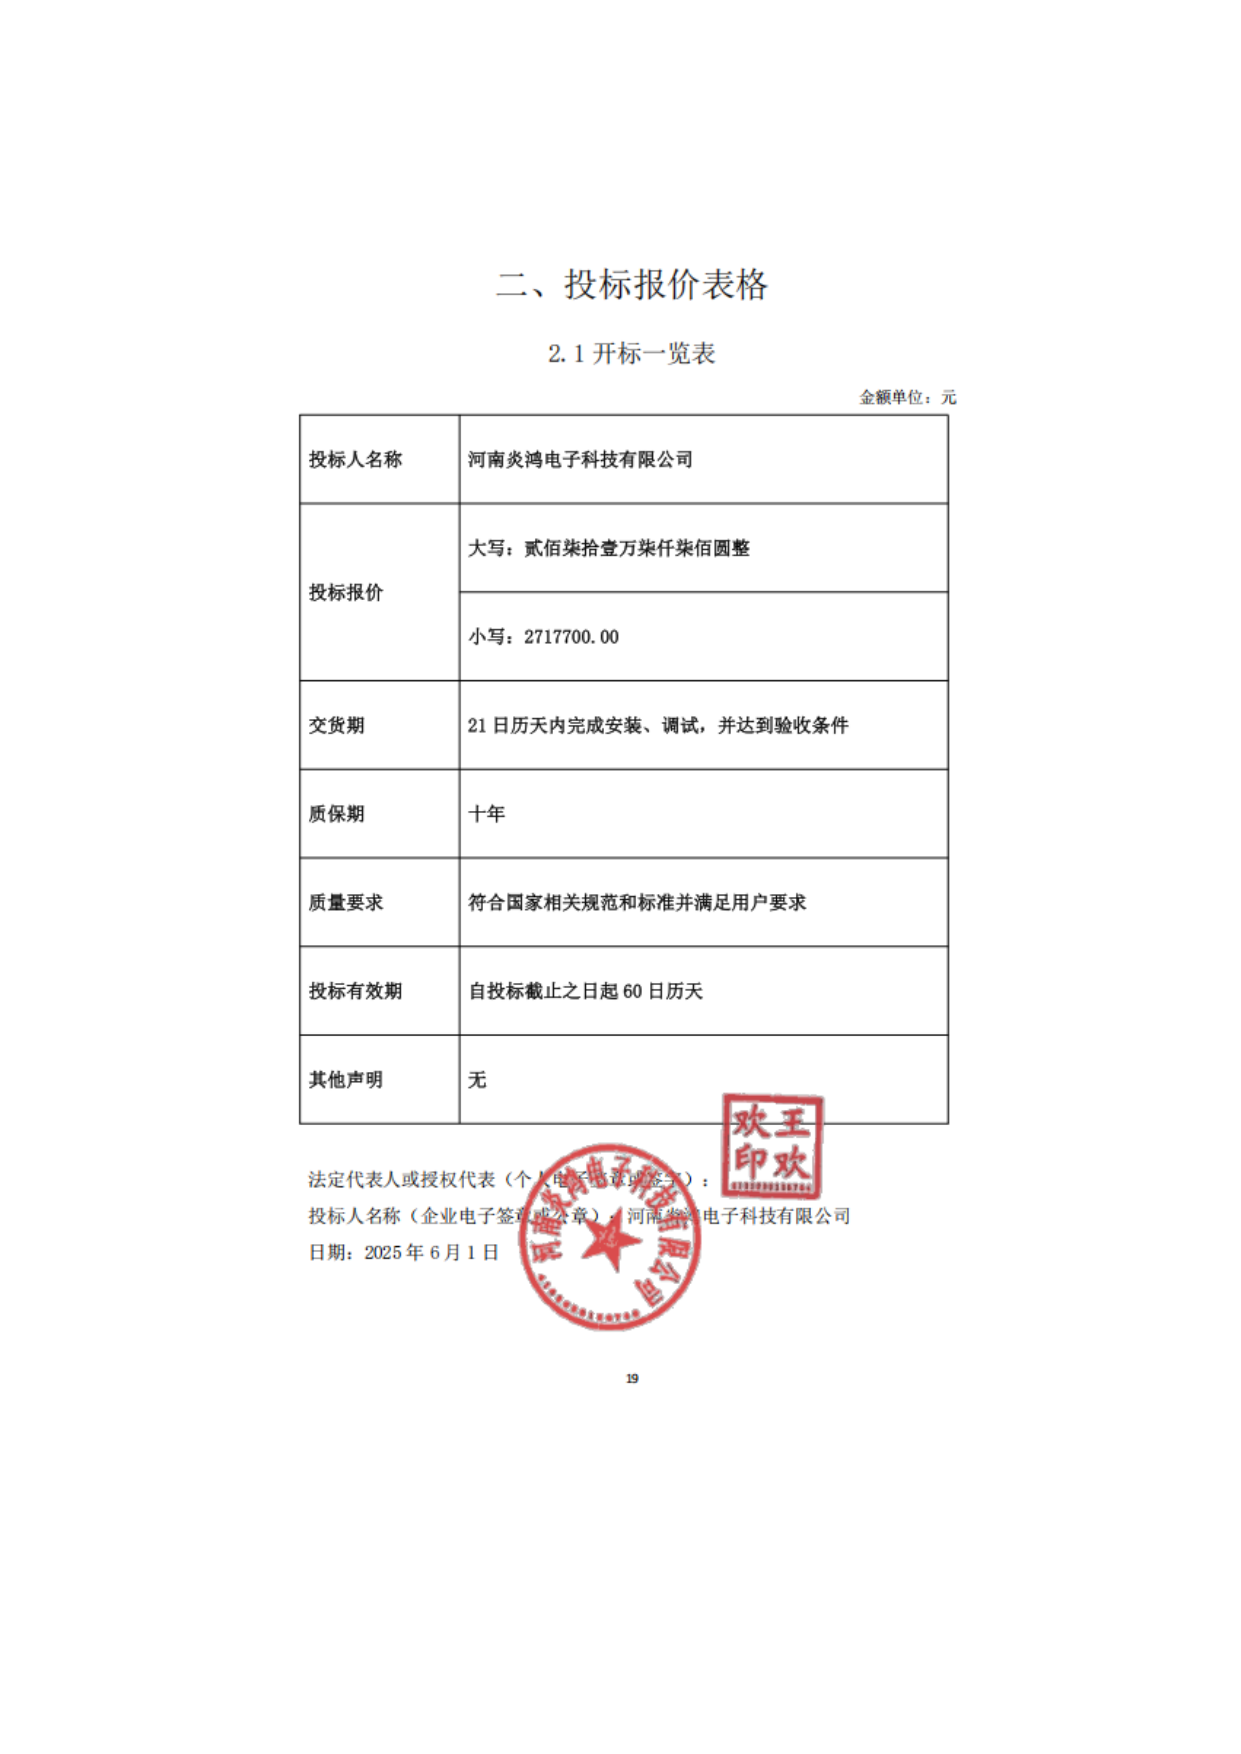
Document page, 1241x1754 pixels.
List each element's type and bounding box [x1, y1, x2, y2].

picture [187, 162, 1053, 1424]
